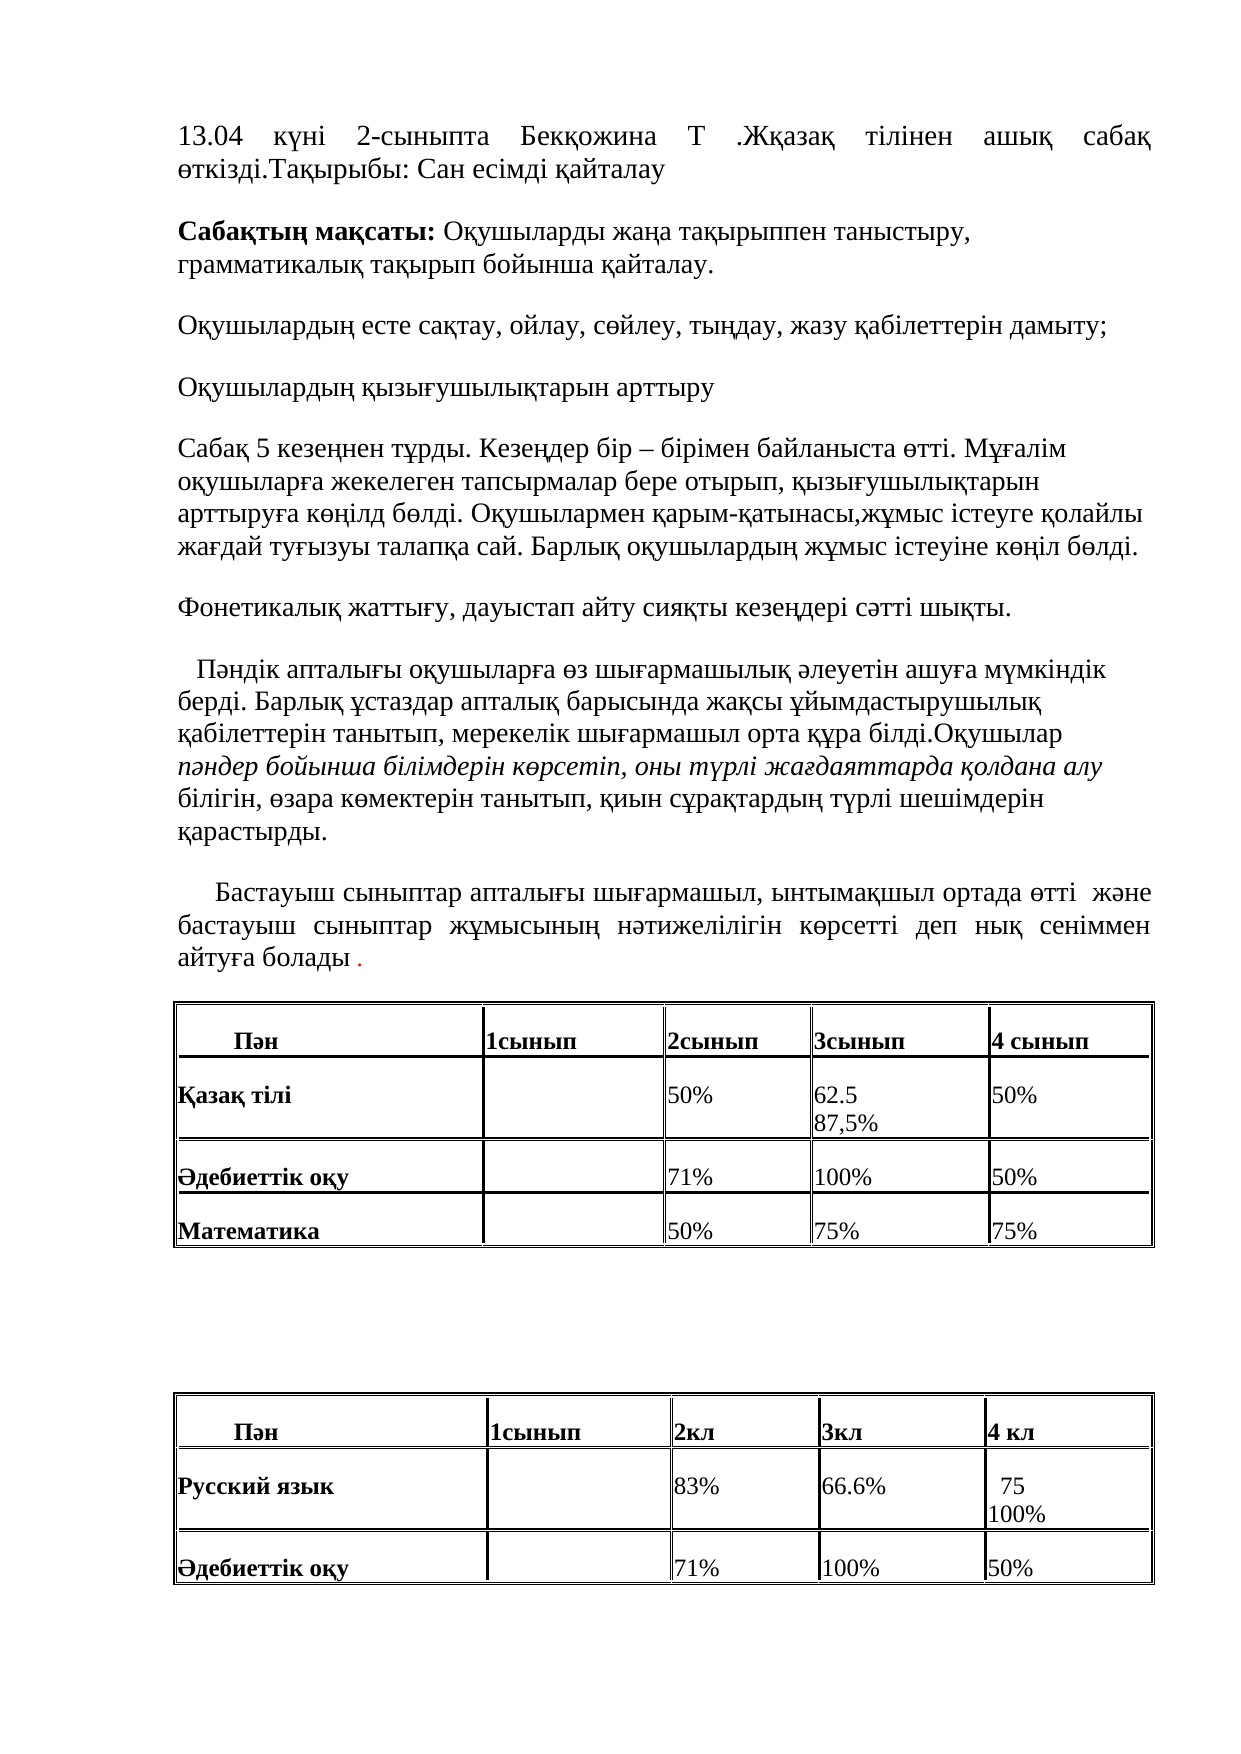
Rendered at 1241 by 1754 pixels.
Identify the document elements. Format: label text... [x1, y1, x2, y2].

table_cell Математика [177, 1191, 483, 1244]
table_cell 50% [991, 1055, 1151, 1137]
text Оқушылардың қызығушылықтарын арттыру [177, 370, 1152, 402]
table_cell [487, 1532, 671, 1582]
table_header 3кл [819, 1394, 985, 1446]
table_cell Әдебиеттік оқу [177, 1137, 482, 1191]
table_header Пән [177, 1003, 483, 1055]
table_header 4 кл [985, 1396, 1151, 1446]
text Пәндік апталығы оқушыларға өз шығармашылық әлеуетін ашуға мүмкіндік берді. Барлық ұстаздар апталық барысында жақсы ұйымдастырушылық қабілеттерін танытып, мерекелік шығармашыл орта құра білді.Оқушылар пәндер бойынша білімдерін көрсетіп, оны түрлі жағдаяттарда қолдана алу білігін, өзара көмектерін танытып, қиын сұрақтардың түрлі шешімдерін қарастырды. [177, 652, 1152, 846]
table_header 4 сынып [989, 1005, 1151, 1055]
text Фонетикалық жаттығу, дауыстап айту сияқты кезеңдері сәтті шықты. [177, 590, 1152, 623]
table_cell 50% [665, 1194, 811, 1244]
table_cell 75% [811, 1194, 989, 1244]
table_cell 50% [666, 1058, 810, 1137]
table_cell 71% [671, 1532, 819, 1582]
table_cell 100% [813, 1141, 988, 1191]
table_cell 66.6% [821, 1449, 984, 1528]
table_cell 62.5 87,5% [813, 1058, 988, 1137]
text Сабақтың мақсаты: Оқушыларды жаңа тақырыппен таныстыру, грамматикалық тақырып бойынша қайталау. [177, 214, 1152, 279]
text 13.04 күні 2-сыныпта Бекқожина Т .Жқазақ тілінен ашық сабақ өткізді.Тақырыбы: Сан есімді қайталау [177, 118, 1152, 185]
table_cell [485, 1141, 663, 1191]
table_cell 83% [673, 1449, 818, 1528]
table_header 1сынып [483, 1005, 665, 1055]
table_cell 100% [819, 1532, 985, 1582]
table_header 3сынып [811, 1003, 989, 1055]
table_header 1сынып [487, 1396, 671, 1446]
table_cell [489, 1449, 670, 1528]
table_header 2сынып [665, 1005, 811, 1055]
table_cell 75% [989, 1191, 1151, 1244]
text Оқушылардың есте сақтау, ойлау, сөйлеу, тыңдау, жазу қабілеттерін дамыту; [177, 308, 1152, 341]
table_cell Қазақ тілі [177, 1055, 482, 1137]
table_cell 71% [666, 1141, 810, 1191]
table_cell 75 100% [985, 1446, 1153, 1528]
text Сабақ 5 кезеңнен тұрды. Кезеңдер бір – бірімен байланыста өтті. Мұғалім оқушыларға жекелеген тапсырмалар бере отырып, қызығушылықтарын арттыруға көңілд бөлді. Оқушылармен қарым-қатынасы,жұмыс істеуге қолайлы жағдай туғызуы талапқа сай. Барлық оқушылардың жұмыс істеуіне көңіл бөлді. [177, 431, 1152, 561]
table_cell [483, 1194, 665, 1244]
table_header 2кл [671, 1394, 819, 1446]
table_cell Әдебиеттік оқу [177, 1528, 487, 1582]
text Бастауыш сыныптар апталығы шығармашыл, ынтымақшыл ортада өтті және бастауыш сыныптар жұмысының нәтижелілігін көрсетті деп нық сеніммен айтуға болады . [177, 875, 1152, 972]
table_cell 50% [985, 1528, 1152, 1582]
table_cell 50% [991, 1137, 1152, 1191]
table_cell Русский язык [175, 1446, 487, 1528]
table_header Пән [177, 1396, 487, 1446]
table_cell [485, 1058, 663, 1137]
